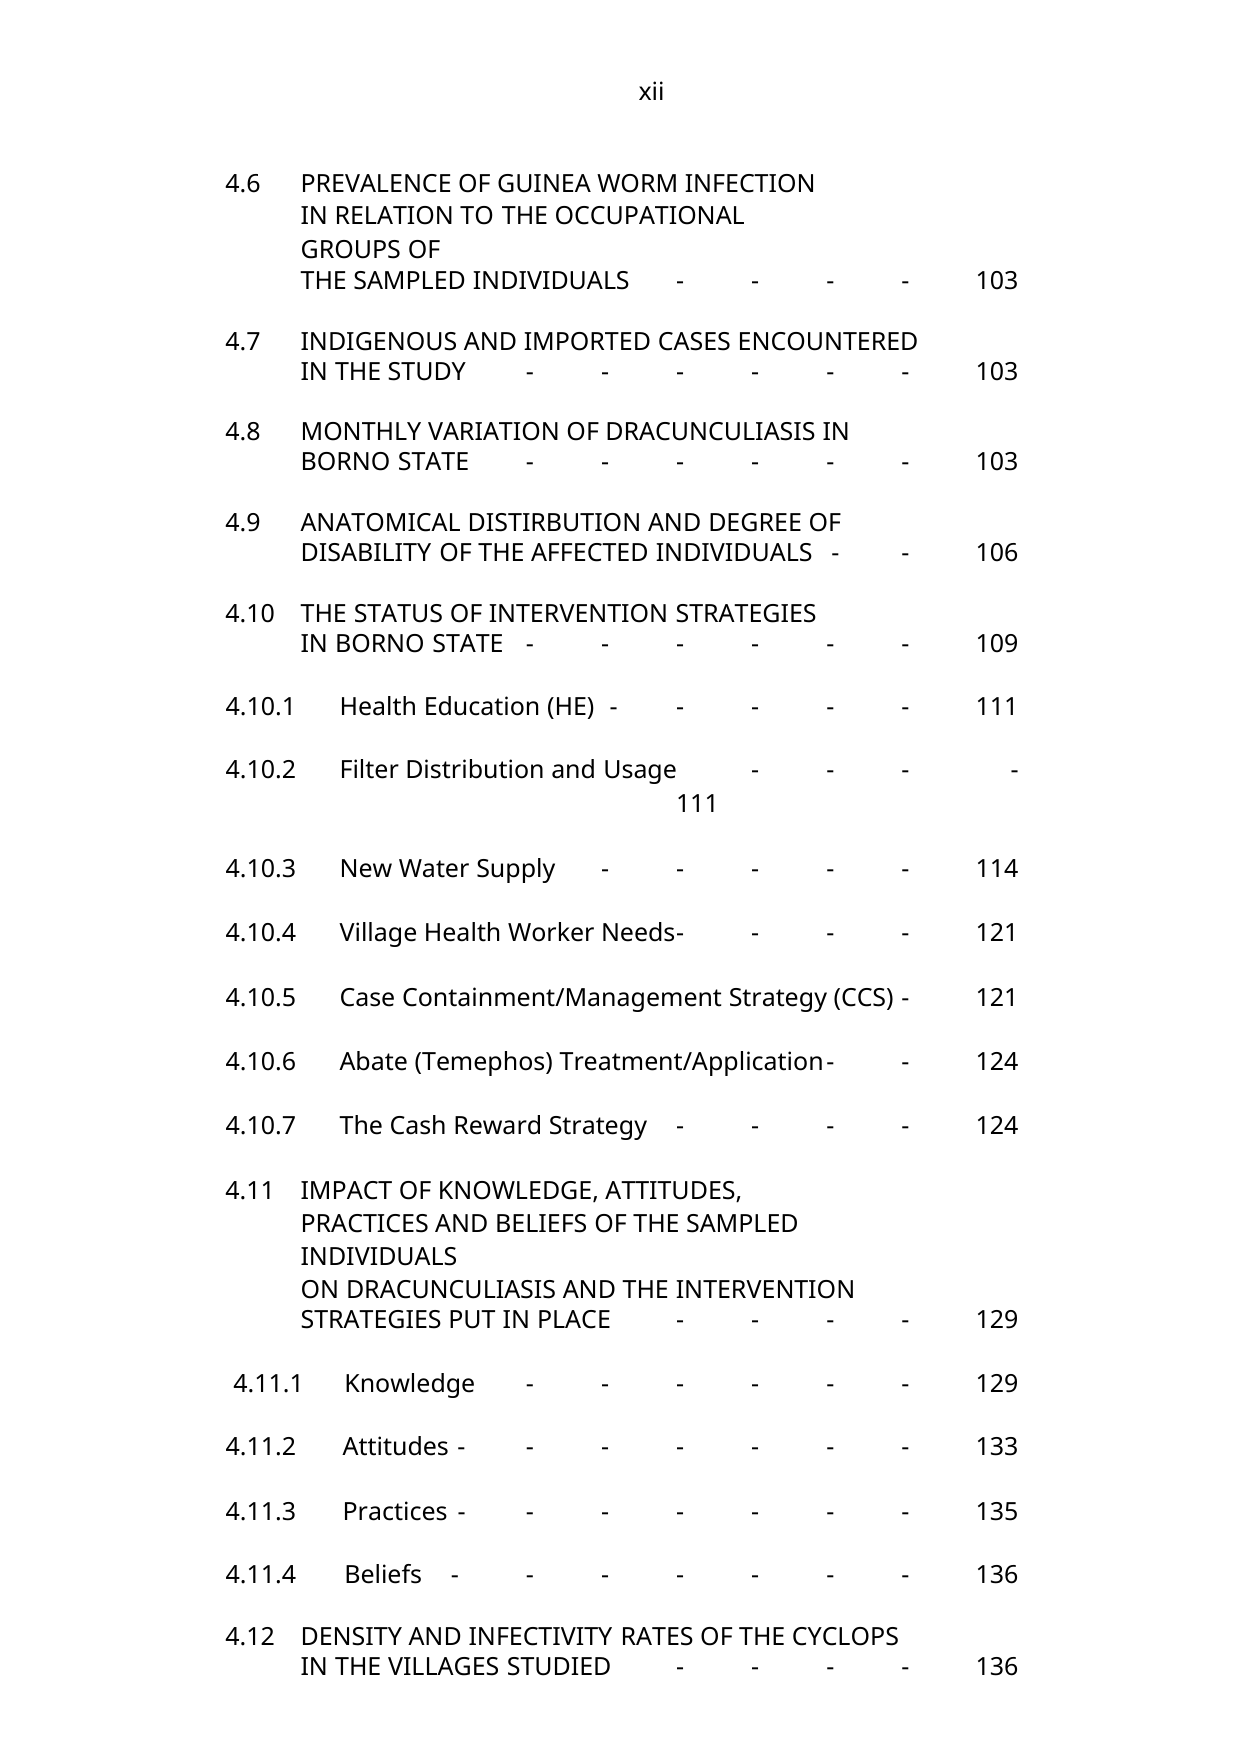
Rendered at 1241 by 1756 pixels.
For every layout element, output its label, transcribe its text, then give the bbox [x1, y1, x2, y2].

text THE SAMPLED INDIVIDUALS - - - - 103 [300, 266, 1105, 295]
text 4.11.3 Practices - - - - - - - 135 [225, 1493, 1105, 1527]
list Case Containment/Management Strategy (CCS) - 121 [225, 979, 1105, 1013]
list Filter Distribution and Usage - - - - 111 [225, 752, 1105, 820]
list ANATOMICAL DISTIRBUTION AND DEGREE OF [225, 507, 1105, 537]
list Village Health Worker Needs - - - - 121 [225, 914, 1105, 948]
text IN THE STUDY - - - - - - 103 [300, 356, 1105, 386]
list PREVALENCE OF GUINEA WORM INFECTION IN RELATION TO THE OCCUPATIONAL GROUPS OF [225, 165, 838, 266]
text 4.11.1 Knowledge - - - - - - 129 [233, 1365, 1105, 1399]
list THE STATUS OF INTERVENTION STRATEGIES [225, 598, 1105, 628]
list Abate (Temephos) Treatment/Application - - 124 [225, 1044, 1105, 1078]
text ON DRACUNCULIASIS AND THE INTERVENTION [300, 1274, 1105, 1304]
text STRATEGIES PUT IN PLACE - - - - 129 [300, 1304, 1105, 1334]
text 4.11.4 Beliefs - - - - - - - 136 [225, 1557, 1105, 1591]
list New Water Supply - - - - - 114 [225, 851, 1105, 885]
list INDIGENOUS AND IMPORTED CASES ENCOUNTERED [225, 326, 1105, 356]
list The Cash Reward Strategy - - - - 124 [225, 1107, 1105, 1141]
list Health Education (HE) - - - - - 111 [225, 689, 1105, 723]
text BORNO STATE - - - - - - 103 [300, 447, 1105, 477]
text IN THE VILLAGES STUDIED - - - - 136 [300, 1651, 1105, 1681]
list DENSITY AND INFECTIVITY RATES OF THE CYCLOPS [225, 1622, 1105, 1651]
list MONTHLY VARIATION OF DRACUNCULIASIS IN [225, 417, 1105, 447]
text 4.11.2 Attitudes - - - - - - - 133 [225, 1428, 1105, 1462]
text DISABILITY OF THE AFFECTED INDIVIDUALS - - 106 [300, 537, 1105, 567]
text IN BORNO STATE - - - - - - 109 [300, 628, 1105, 658]
list IMPACT OF KNOWLEDGE, ATTITUDES, PRACTICES AND BELIEFS OF THE SAMPLED INDIVIDUALS [225, 1173, 868, 1273]
